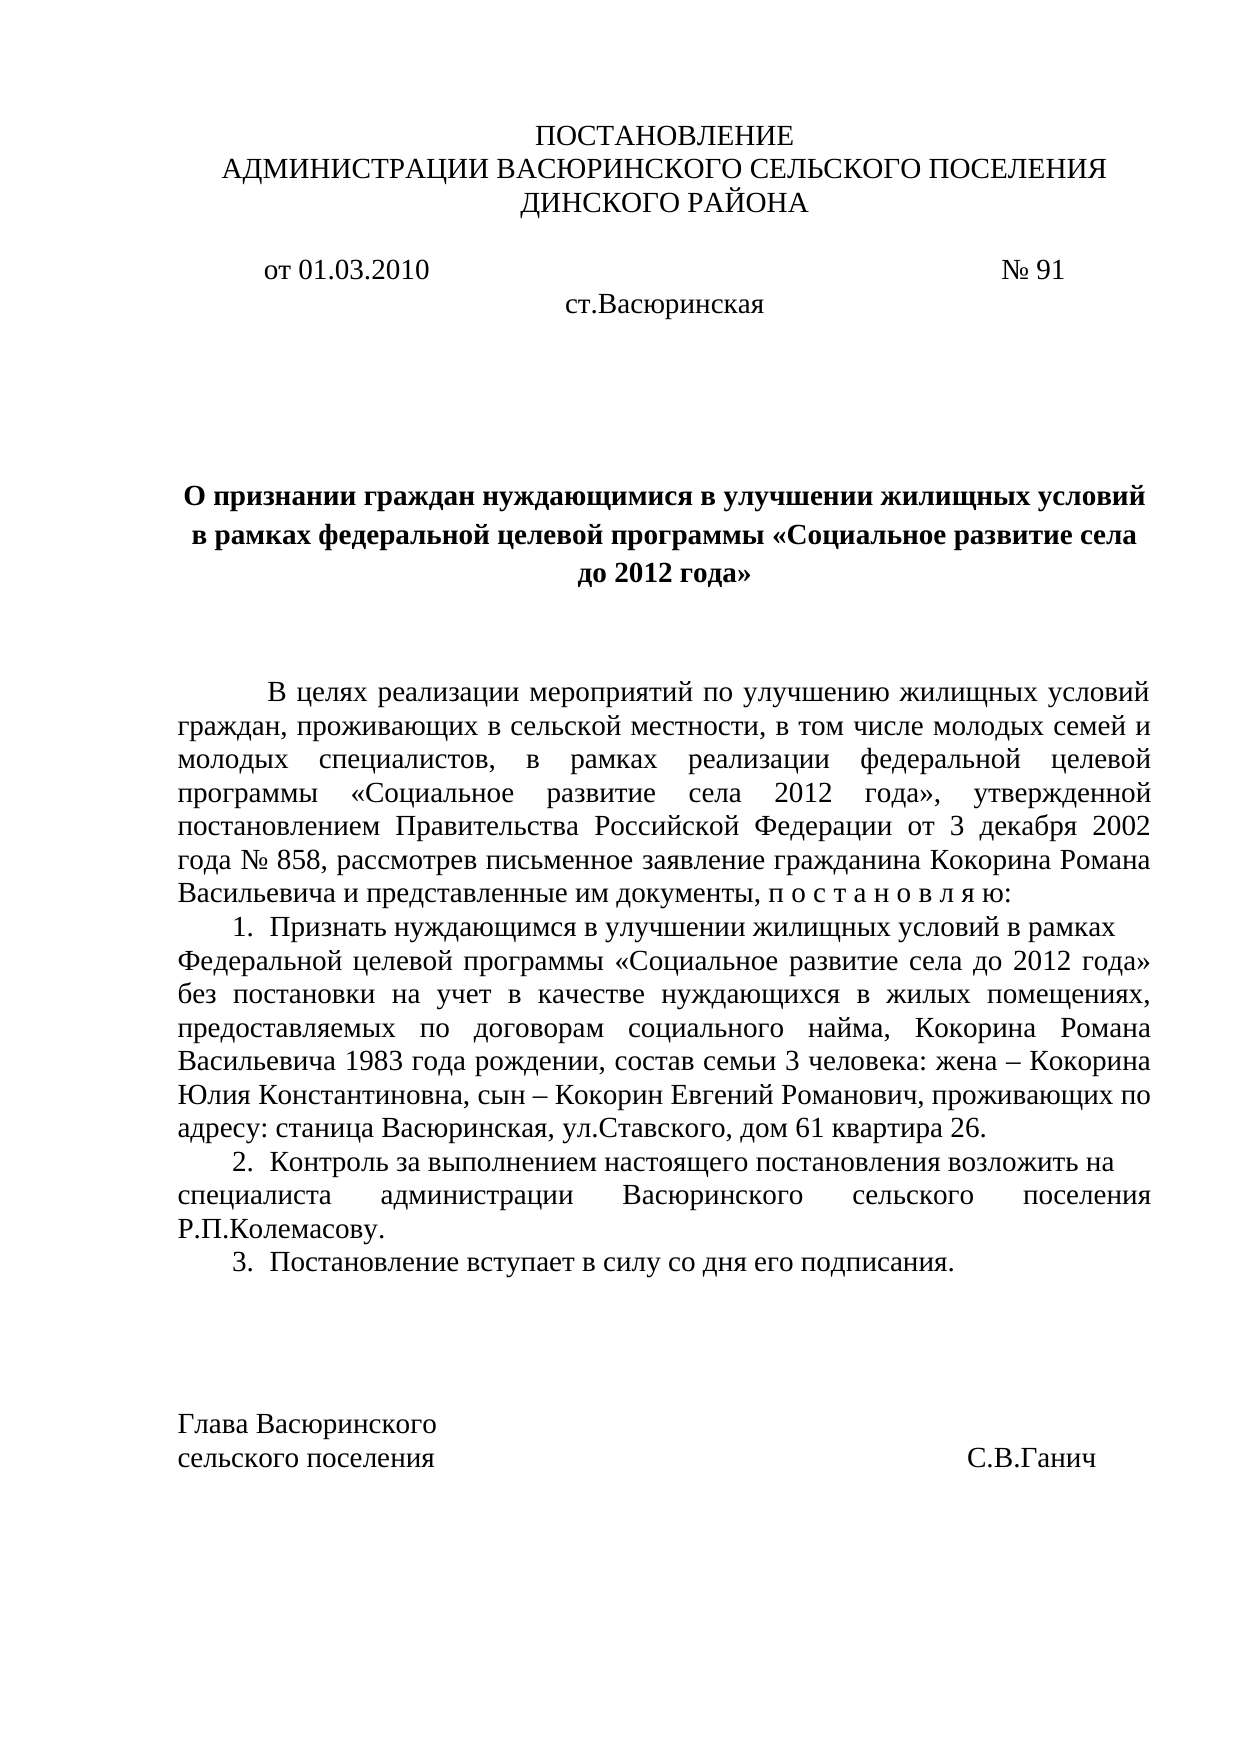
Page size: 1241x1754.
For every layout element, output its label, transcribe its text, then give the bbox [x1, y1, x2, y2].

list Контроль за выполнением настоящего постановления возложить на [232, 1144, 1152, 1177]
text В целях реализации мероприятий по улучшению жилищных условий граждан, проживающих в сельской местности, в том числе молодых семей и молодых специалистов, в рамках реализации федеральной целевой программы «Социальное развитие села 2012 года», утвержденной постановлением Правительства Российской Федерации от 3 декабря 2002 года № 858, рассмотрев письменное заявление гражданина Кокорина Романа Васильевича и представленные им документы, п о с т а н о в л я ю: [177, 674, 1152, 909]
text Глава Васюринского [177, 1407, 1152, 1440]
text сельского поселения С.В.Ганич [177, 1440, 1152, 1474]
list Постановление вступает в силу со дня его подписания. [232, 1244, 1152, 1278]
text от 01.03.2010 № 91 [177, 252, 1152, 286]
list Признать нуждающимся в улучшении жилищных условий в рамках [232, 909, 1152, 943]
text Федеральной целевой программы «Социальное развитие села до 2012 года» без постановки на учет в качестве нуждающихся в жилых помещениях, предоставляемых по договорам социального найма, Кокорина Романа Васильевича 1983 года рождении, состав семьи 3 человека: жена – Кокорина Юлия Константиновна, сын – Кокорин Евгений Романович, проживающих по адресу: станица Васюринская, ул.Ставского, дом 61 квартира 26. [177, 943, 1152, 1144]
text О признании граждан нуждающимися в улучшении жилищных условий в рамках федеральной целевой программы «Социальное развитие села до 2012 года» [177, 478, 1152, 589]
text ПОСТАНОВЛЕНИЕ [177, 118, 1152, 152]
text АДМИНИСТРАЦИИ ВАСЮРИНСКОГО СЕЛЬСКОГО ПОСЕЛЕНИЯ [177, 152, 1152, 185]
text ст.Васюринская [177, 286, 1152, 319]
text специалиста администрации Васюринского сельского поселения Р.П.Колемасову. [177, 1177, 1152, 1244]
text ДИНСКОГО РАЙОНА [177, 185, 1152, 219]
